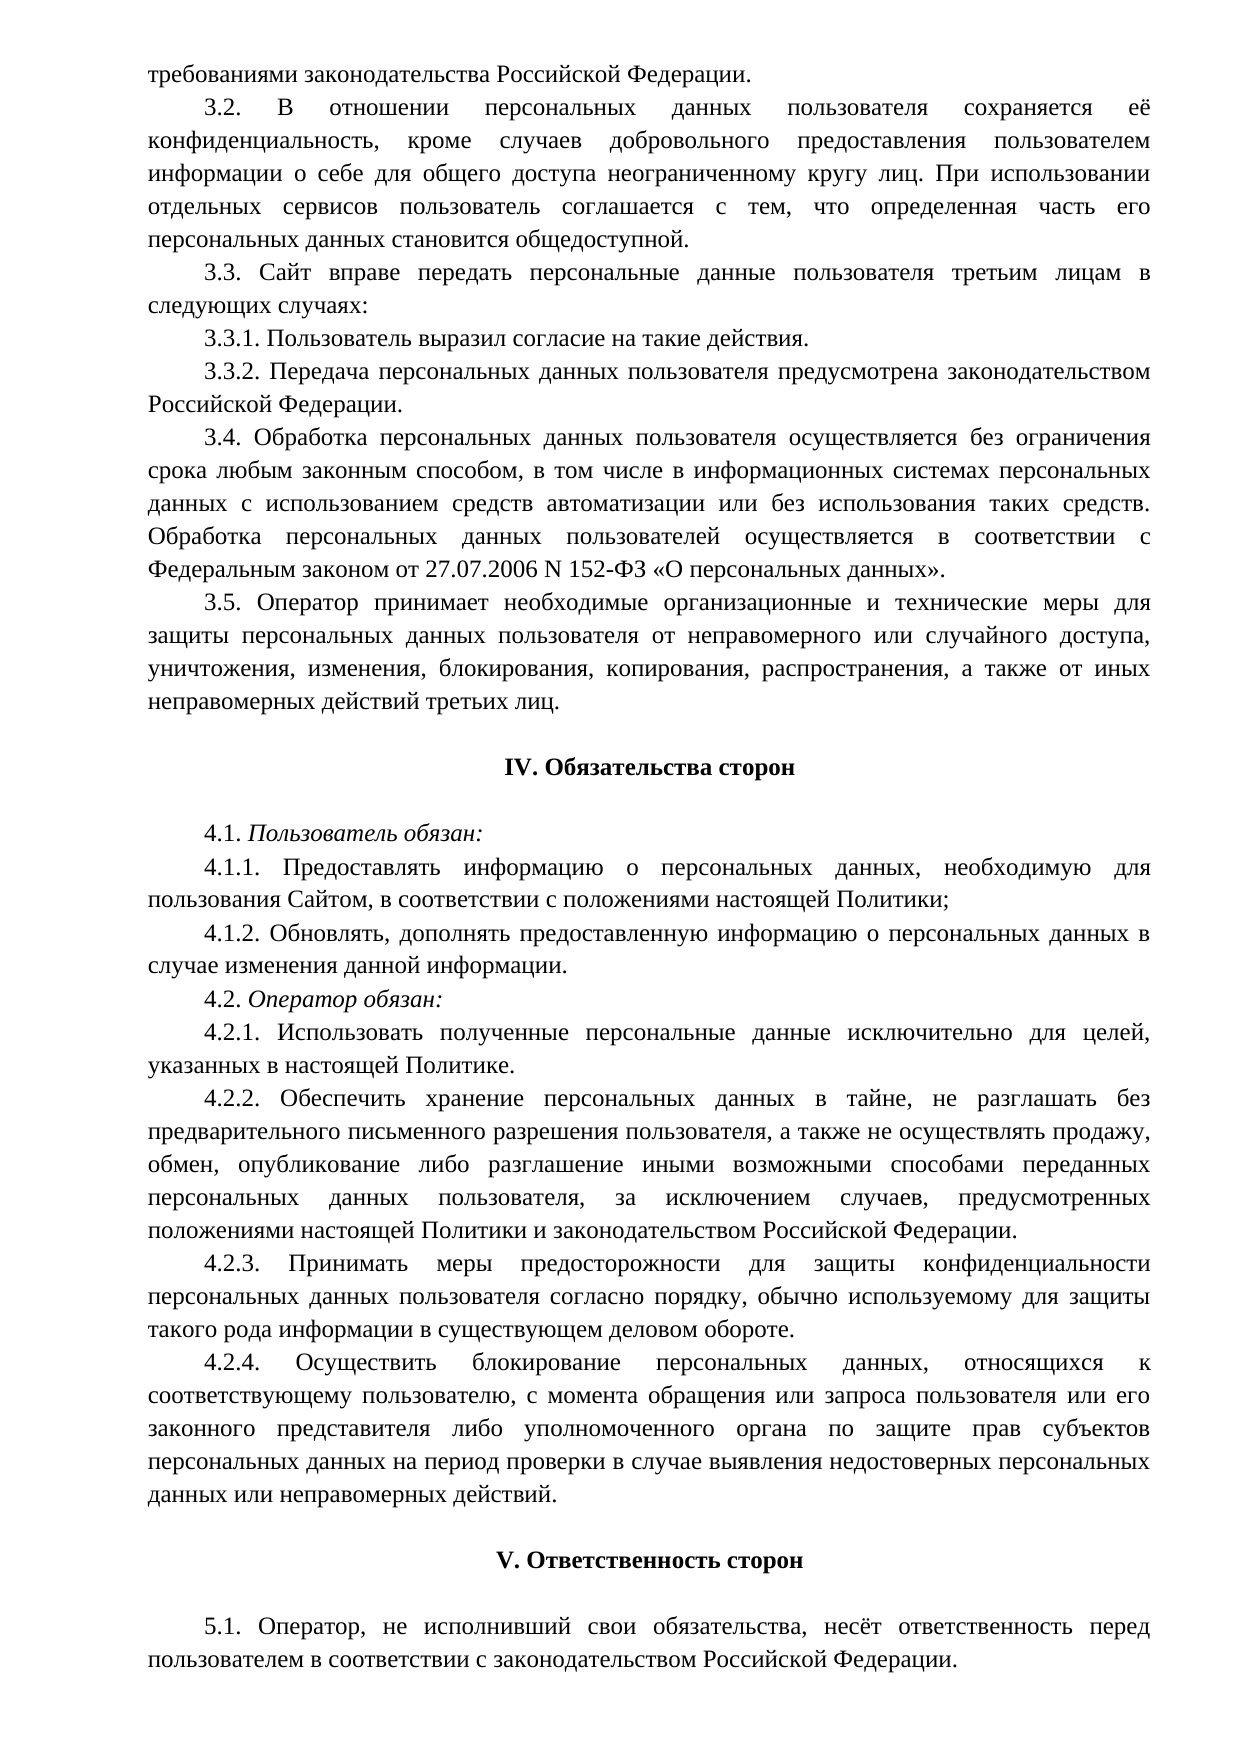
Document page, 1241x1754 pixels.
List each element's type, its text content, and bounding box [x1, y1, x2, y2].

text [148, 59, 1152, 88]
text 4.1. Пользователь обязан: [148, 818, 1152, 847]
text 4.2.1. Использовать полученные персональные данные исключительно для целей, указанных в настоящей Политике. [148, 1017, 1152, 1078]
text 3.2. В отношении персональных данных пользователя сохраняется её конфиденциальность, кроме случаев добровольного предоставления пользователем информации о себе для общего доступа неограниченному кругу лиц. При использовании отдельных сервисов пользователь соглашается с тем, что определенная часть его персональных данных становится общедоступной. [148, 92, 1152, 253]
text 5.1. Оператор, не исполнивший свои обязательства, несёт ответственность перед пользователем в соответствии с законодательством Российской Федерации. [148, 1611, 1152, 1673]
text V. Ответственность сторон [148, 1545, 1152, 1574]
text 4.2.4. Осуществить блокирование персональных данных, относящихся к соответствующему пользователю, с момента обращения или запроса пользователя или его законного представителя либо уполномоченного органа по защите прав субъектов персональных данных на период проверки в случае выявления недостоверных персональных данных или неправомерных действий. [148, 1347, 1152, 1508]
text 4.2.2. Обеспечить хранение персональных данных в тайне, не разглашать без предварительного письменного разрешения пользователя, а также не осуществлять продажу, обмен, опубликование либо разглашение иными возможными способами переданных персональных данных пользователя, за исключением случаев, предусмотренных положениями настоящей Политики и законодательством Российской Федерации. [148, 1083, 1152, 1243]
text 3.5. Оператор принимает необходимые организационные и технические меры для защиты персональных данных пользователя от неправомерного или случайного доступа, уничтожения, изменения, блокирования, копирования, распространения, а также от иных неправомерных действий третьих лиц. [148, 587, 1152, 715]
text 4.2. Оператор обязан: [148, 984, 1152, 1012]
text 3.3. Сайт вправе передать персональные данные пользователя третьим лицам в следующих случаях: [148, 257, 1152, 319]
text IV. Обязательства сторон [148, 752, 1152, 781]
text 3.3.2. Передача персональных данных пользователя предусмотрена законодательством Российской Федерации. [148, 356, 1152, 418]
text 4.1.2. Обновлять, дополнять предоставленную информацию о персональных данных в случае изменения данной информации. [148, 918, 1152, 979]
text 4.2.3. Принимать меры предосторожности для защиты конфиденциальности персональных данных пользователя согласно порядку, обычно используемому для защиты такого рода информации в существующем деловом обороте. [148, 1248, 1152, 1343]
text 4.1.1. Предоставлять информацию о персональных данных, необходимую для пользования Сайтом, в соответствии с положениями настоящей Политики; [148, 852, 1152, 913]
text 3.3.1. Пользователь выразил согласие на такие действия. [148, 323, 1152, 352]
text 3.4. Обработка персональных данных пользователя осуществляется без ограничения срока любым законным способом, в том числе в информационных системах персональных данных с использованием средств автоматизации или без использования таких средств. Обработка персональных данных пользователей осуществляется в соответствии с Федеральным законом от 27.07.2006 N 152-ФЗ «О персональных данных». [148, 422, 1152, 583]
